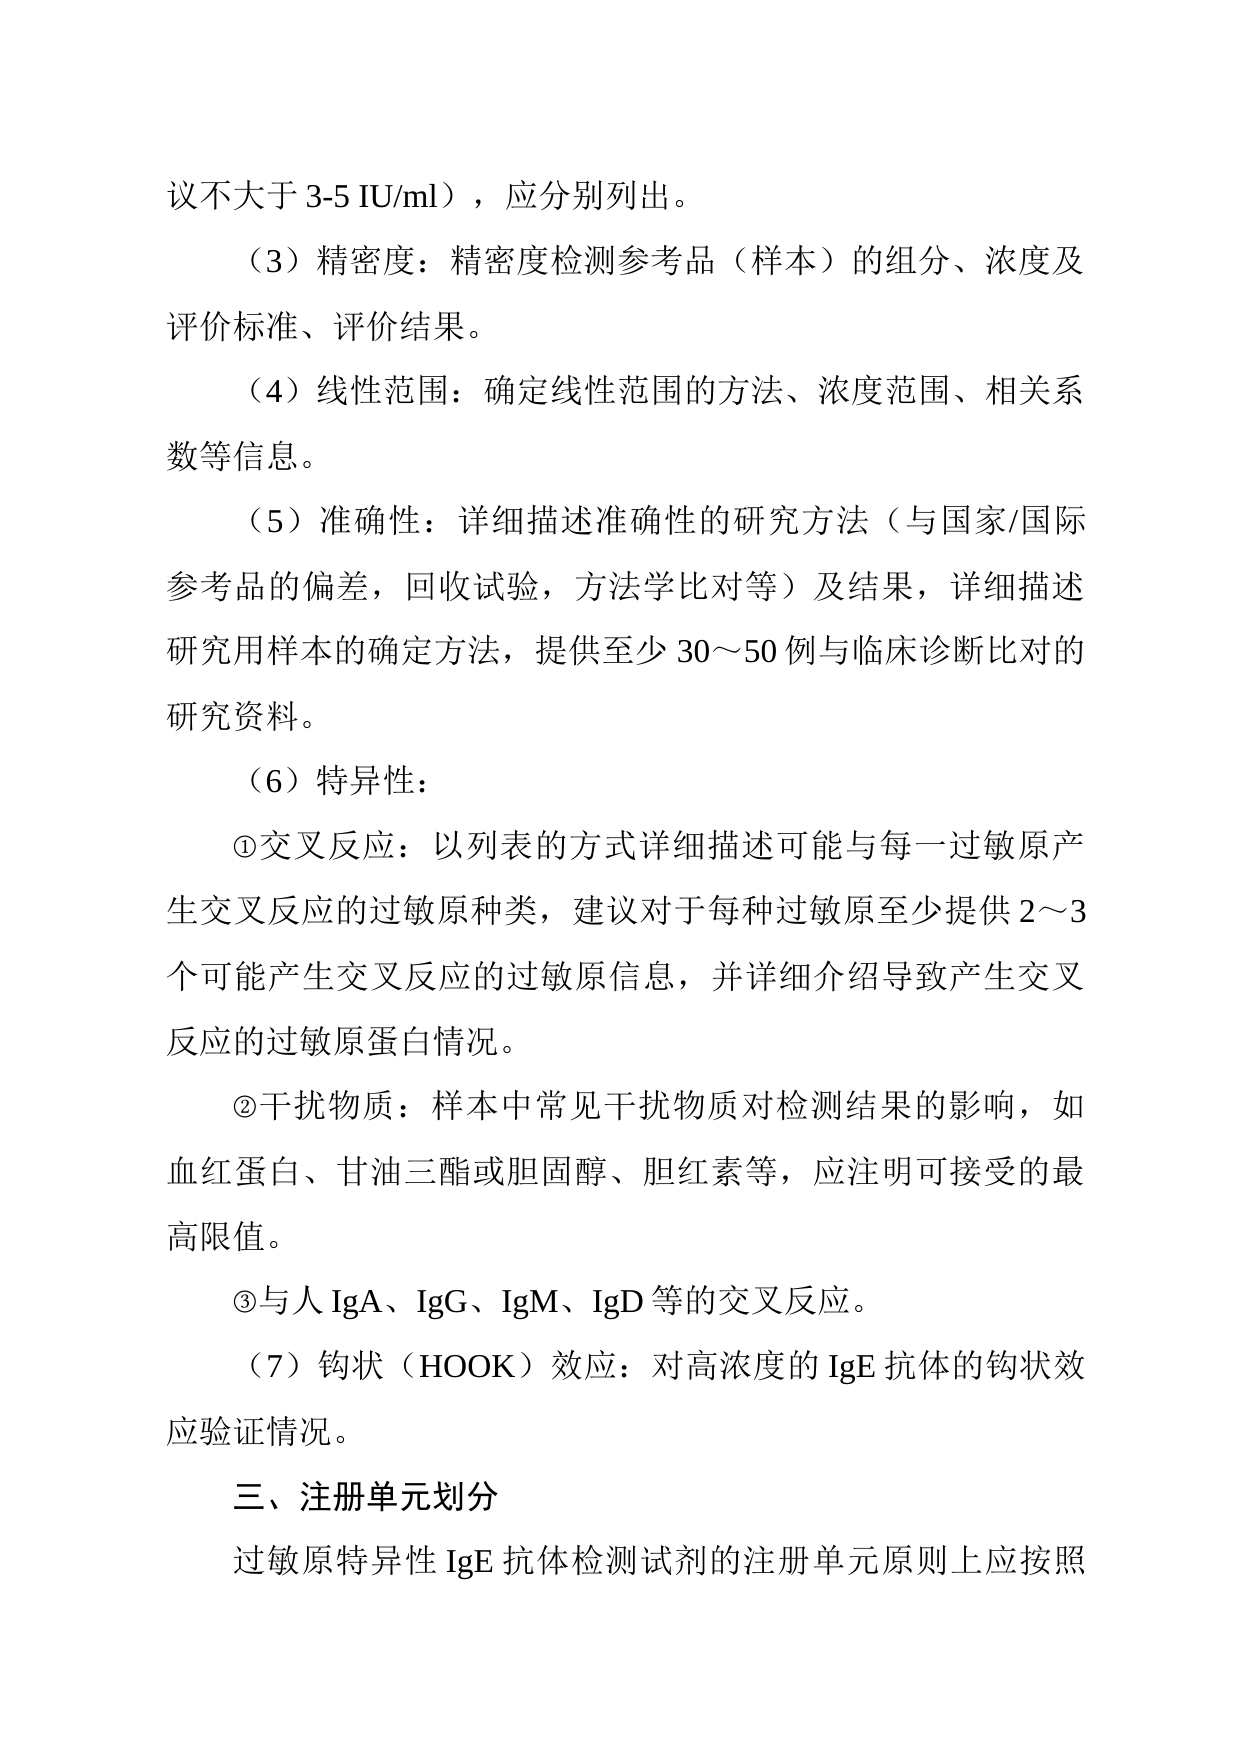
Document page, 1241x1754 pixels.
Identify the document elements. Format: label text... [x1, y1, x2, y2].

text （6）特异性： [165, 747, 1087, 812]
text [165, 1527, 1087, 1592]
text （5）准确性：详细描述准确性的研究方法（与国家/国际参考品的偏差，回收试验，方法学比对等）及结果，详细描述研究用样本的确定方法，提供至少30～50例与临床诊断比对的研究资料。 [165, 487, 1087, 747]
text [165, 162, 1087, 227]
text （7）钩状（HOOK）效应：对高浓度的IgE抗体的钩状效应验证情况。 [165, 1332, 1087, 1462]
text 三、注册单元划分 [165, 1462, 1087, 1527]
text ①交叉反应：以列表的方式详细描述可能与每一过敏原产生交叉反应的过敏原种类，建议对于每种过敏原至少提供2～3个可能产生交叉反应的过敏原信息，并详细介绍导致产生交叉反应的过敏原蛋白情况。 [165, 812, 1087, 1072]
text ②干扰物质：样本中常见干扰物质对检测结果的影响，如血红蛋白、甘油三酯或胆固醇、胆红素等，应注明可接受的最高限值。 [165, 1072, 1087, 1267]
text （3）精密度：精密度检测参考品（样本）的组分、浓度及评价标准、评价结果。 [165, 227, 1087, 357]
text ③与人IgA、IgG、IgM、IgD等的交叉反应。 [165, 1267, 1087, 1332]
text （4）线性范围：确定线性范围的方法、浓度范围、相关系数等信息。 [165, 357, 1087, 487]
